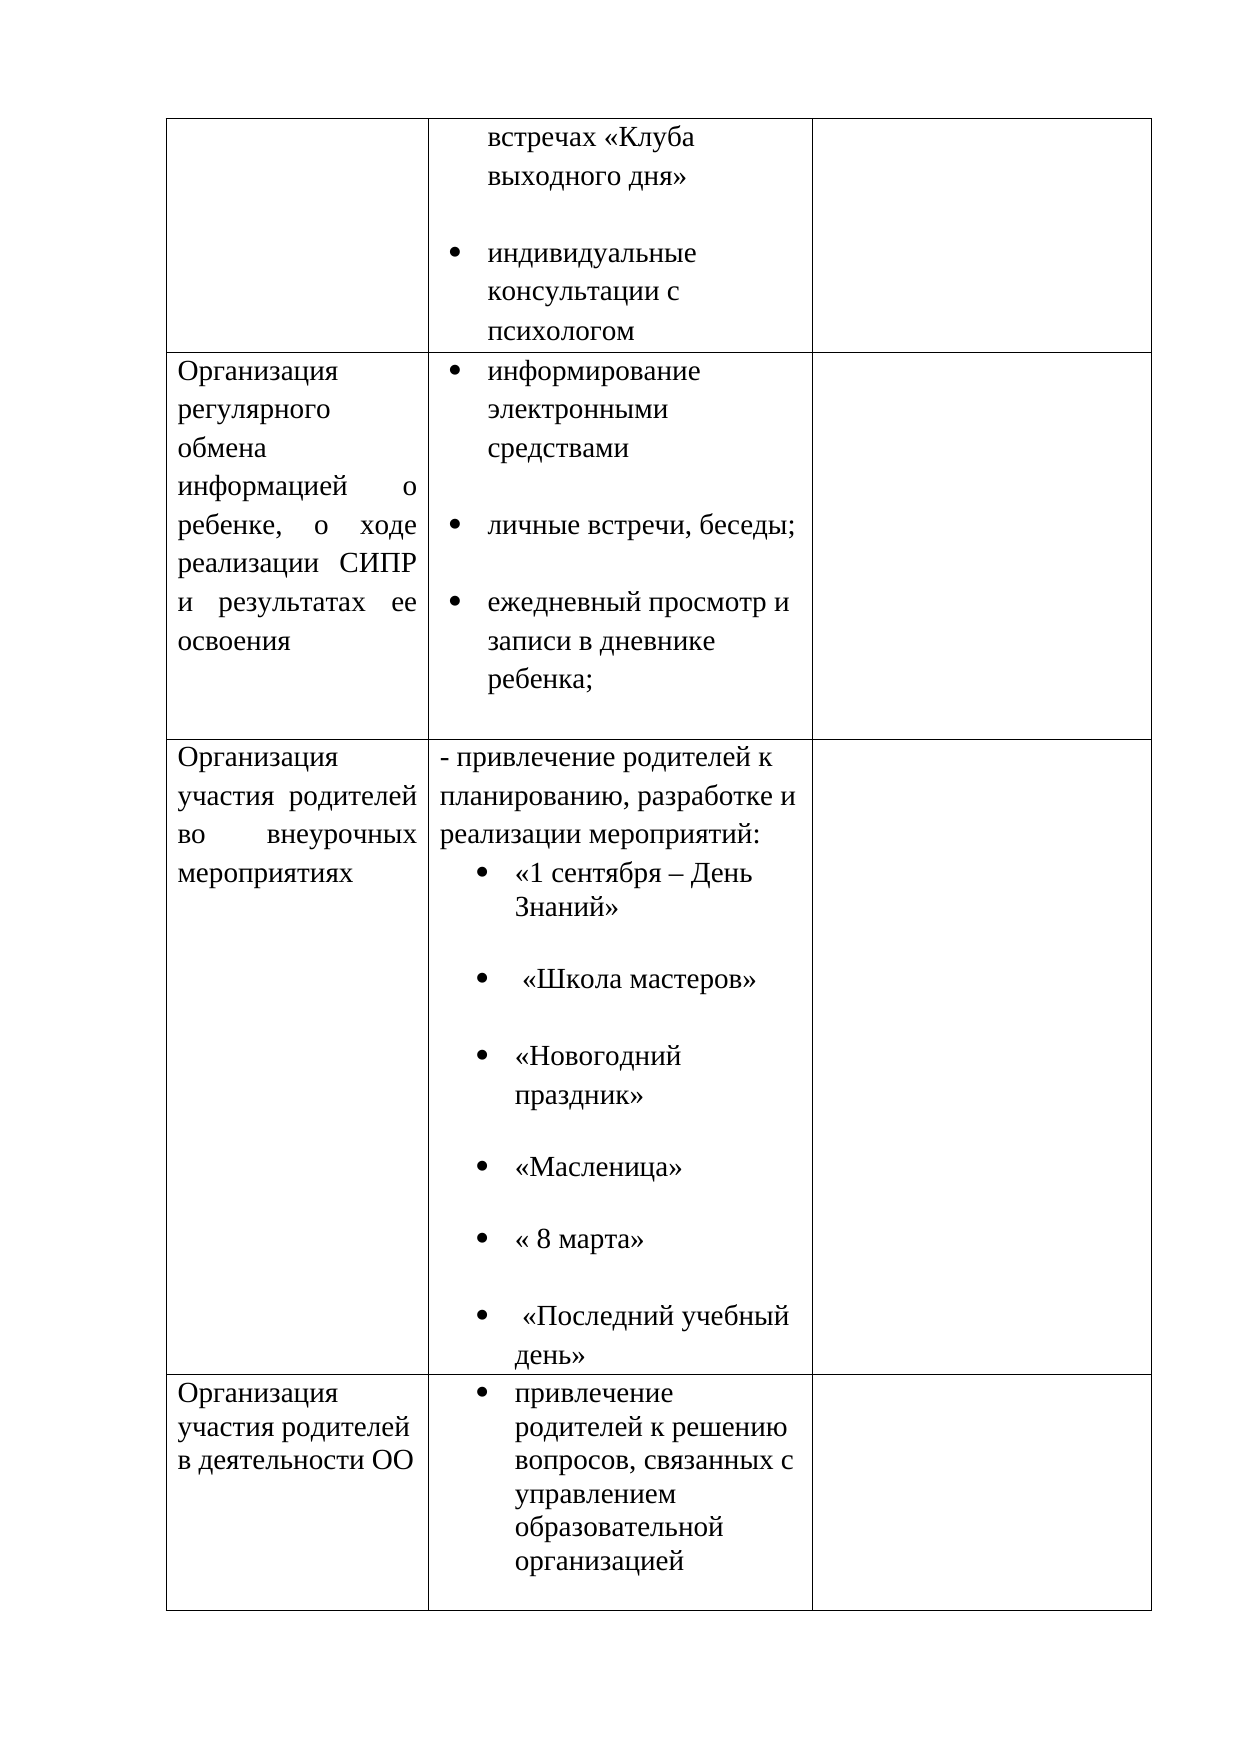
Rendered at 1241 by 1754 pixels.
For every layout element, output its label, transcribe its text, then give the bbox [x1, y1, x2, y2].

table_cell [167, 119, 428, 352]
table_cell информирование электронными средствами личные встречи, беседы; ежедневный просмотр и записи в дневнике ребенка; [429, 353, 812, 738]
table_cell Организация регулярного обмена информацией о ребенке, о ходе реализации СИПР и результатах ее освоения [167, 353, 428, 738]
table_cell [813, 740, 1151, 1374]
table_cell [429, 1375, 812, 1610]
table_cell - привлечение родителей к планированию, разработке и реализации мероприятий: «1 сентября – День Знаний» «Школа мастеров» «Новогодний праздник» «Масленица» « 8 марта» «Последний учебный день» [429, 740, 812, 1374]
table_cell [813, 119, 1151, 352]
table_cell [429, 119, 812, 352]
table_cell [167, 1375, 428, 1610]
table_cell Организация участия родителей во внеурочных мероприятиях [167, 740, 428, 1374]
table_cell [813, 1375, 1151, 1610]
table_cell [813, 353, 1151, 738]
